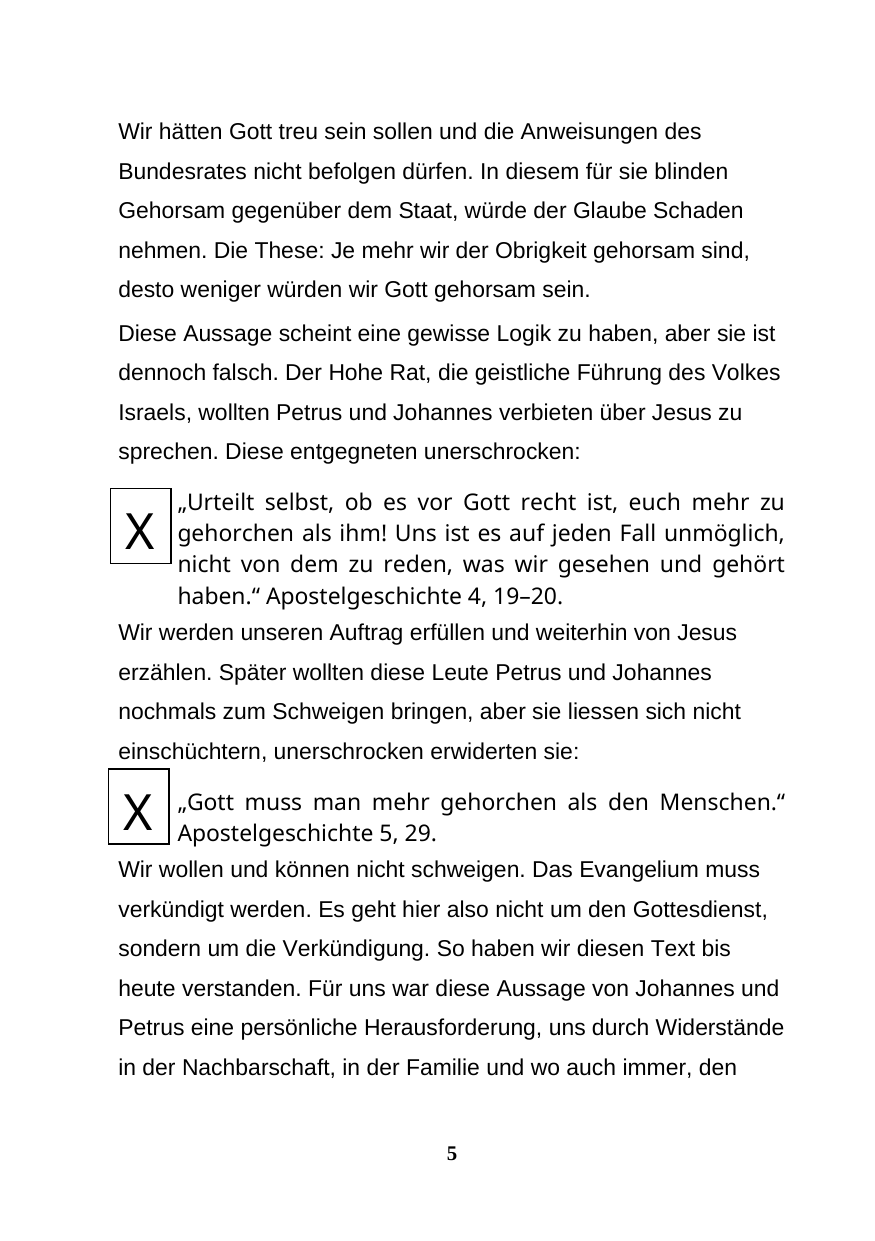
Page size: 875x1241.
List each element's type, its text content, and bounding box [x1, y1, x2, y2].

text Diese Aussage scheint eine gewisse Logik zu haben, aber sie ist dennoch falsch. Der Hohe Rat, die geistliche Führung des Volkes Israels, wollten Petrus und Johannes verbieten über Jesus zu sprechen. Diese entgegneten unerschrocken: [118, 320, 785, 464]
text „Urteilt selbst, ob es vor Gott recht ist, euch mehr zu gehorchen als ihm! Uns ist es auf jeden Fall unmöglich, nicht von dem zu reden, was wir gesehen und gehört haben.“ Apostelgeschichte 4, 19–20. [177, 486, 785, 611]
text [118, 856, 785, 1080]
text Wir werden unseren Auftrag erfüllen und weiterhin von Jesus erzählen. Später wollten diese Leute Petrus und Johannes nochmals zum Schweigen bringen, aber sie liessen sich nicht einschüchtern, unerschrocken erwiderten sie: [118, 619, 785, 764]
text „Gott muss man mehr gehorchen als den Menschen.“ Apostelgeschichte 5, 29. [177, 786, 785, 848]
text Wir hätten Gott treu sein sollen und die Anweisungen des Bundesrates nicht befolgen dürfen. In diesem für sie blinden Gehorsam gegenüber dem Staat, würde der Glaube Schaden nehmen. Die These: Je mehr wir der Obrigkeit gehorsam sind, desto weniger würden wir Gott gehorsam sein. [118, 118, 785, 302]
